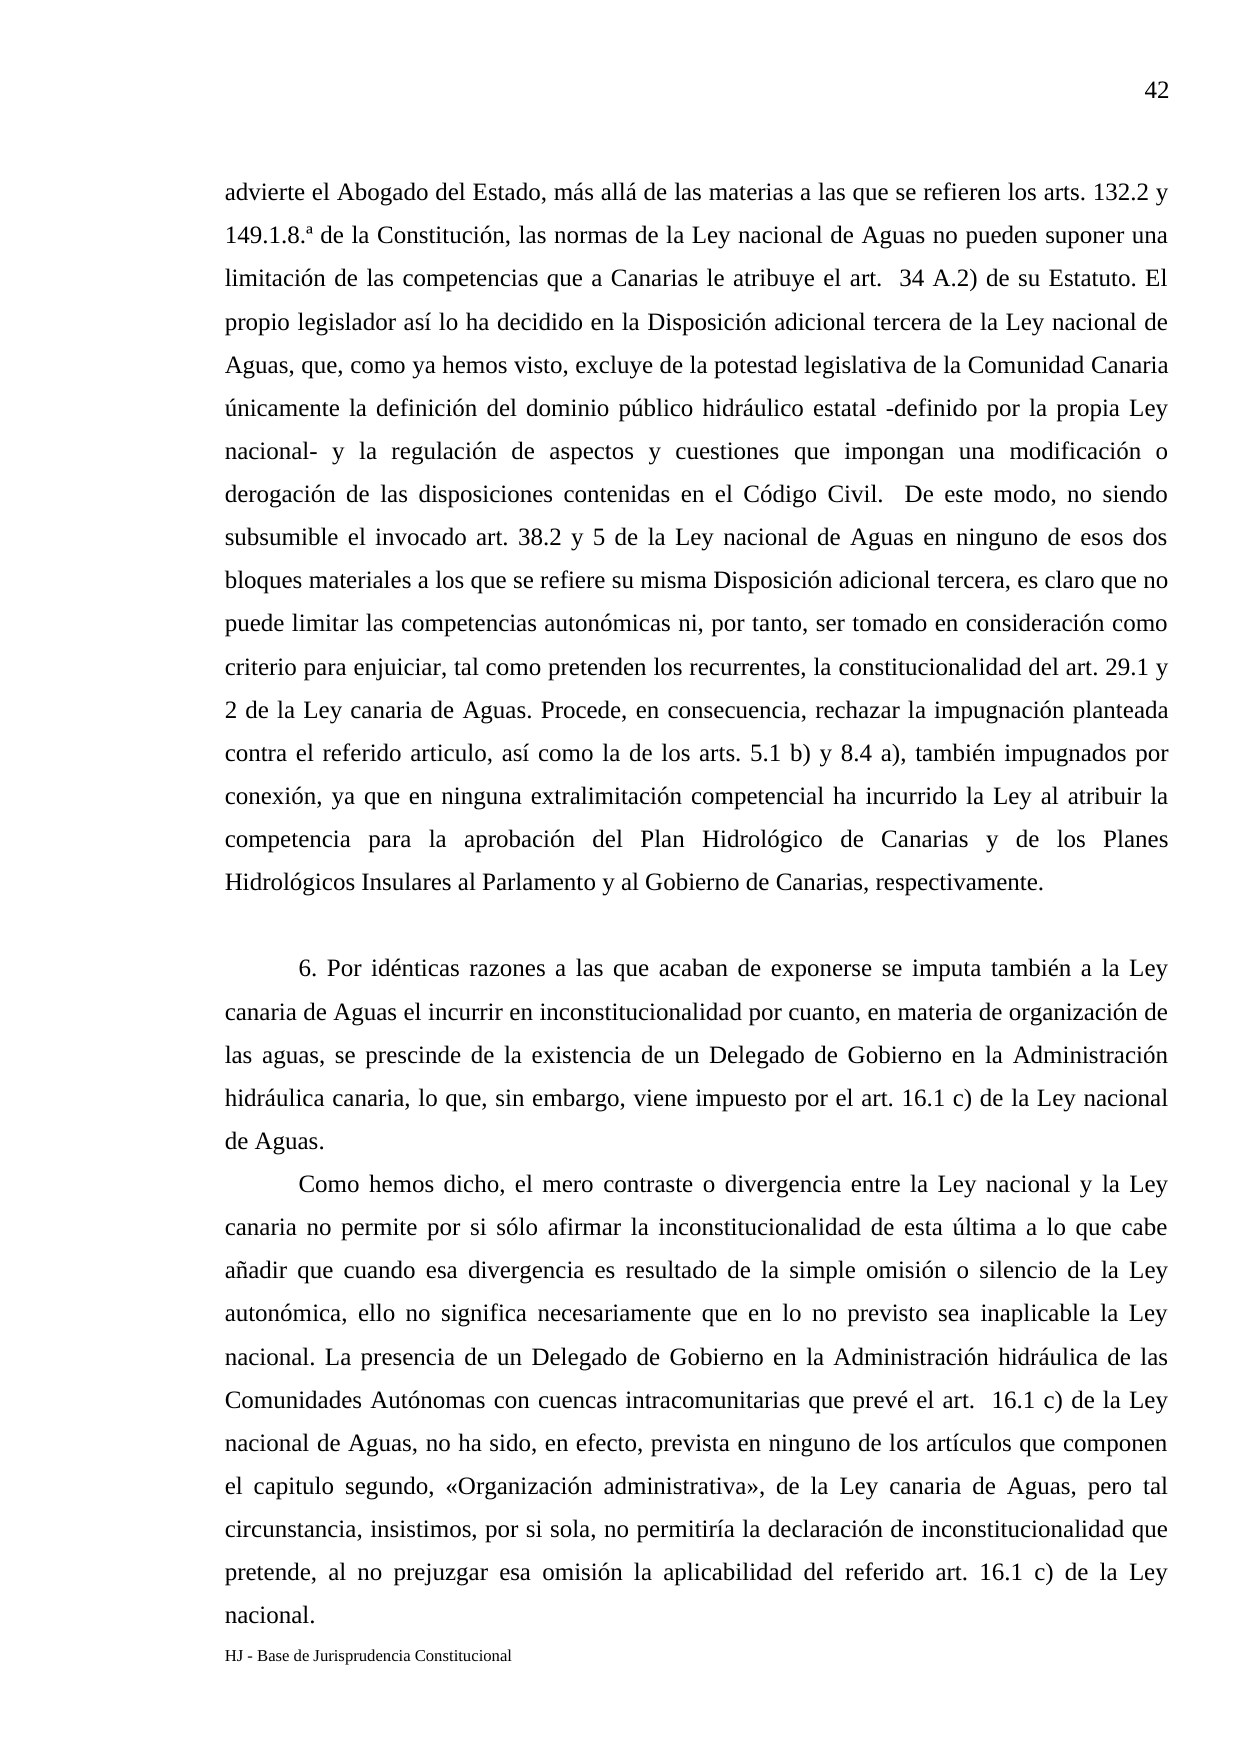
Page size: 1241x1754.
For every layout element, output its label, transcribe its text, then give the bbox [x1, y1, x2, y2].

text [224, 177, 1169, 896]
text 6. Por idénticas razones a las que acaban de exponerse se imputa también a la Ley canaria de Aguas el incurrir en inconstitucionalidad por cuanto, en materia de organización de las aguas, se prescinde de la existencia de un Delegado de Gobierno en la Administración hidráulica canaria, lo que, sin embargo, viene impuesto por el art. 16.1 c) de la Ley nacional de Aguas. [224, 953, 1169, 1155]
text Como hemos dicho, el mero contraste o divergencia entre la Ley nacional y la Ley canaria no permite por si sólo afirmar la inconstitucionalidad de esta última a lo que cabe añadir que cuando esa divergencia es resultado de la simple omisión o silencio de la Ley autonómica, ello no significa necesariamente que en lo no previsto sea inaplicable la Ley nacional. La presencia de un Delegado de Gobierno en la Administración hidráulica de las Comunidades Autónomas con cuencas intracomunitarias que prevé el art. 16.1 c) de la Ley nacional de Aguas, no ha sido, en efecto, prevista en ninguno de los artículos que componen el capitulo segundo, «Organización administrativa», de la Ley canaria de Aguas, pero tal circunstancia, insistimos, por si sola, no permitiría la declaración de inconstitucionalidad que pretende, al no prejuzgar esa omisión la aplicabilidad del referido art. 16.1 c) de la Ley nacional. [224, 1169, 1169, 1629]
